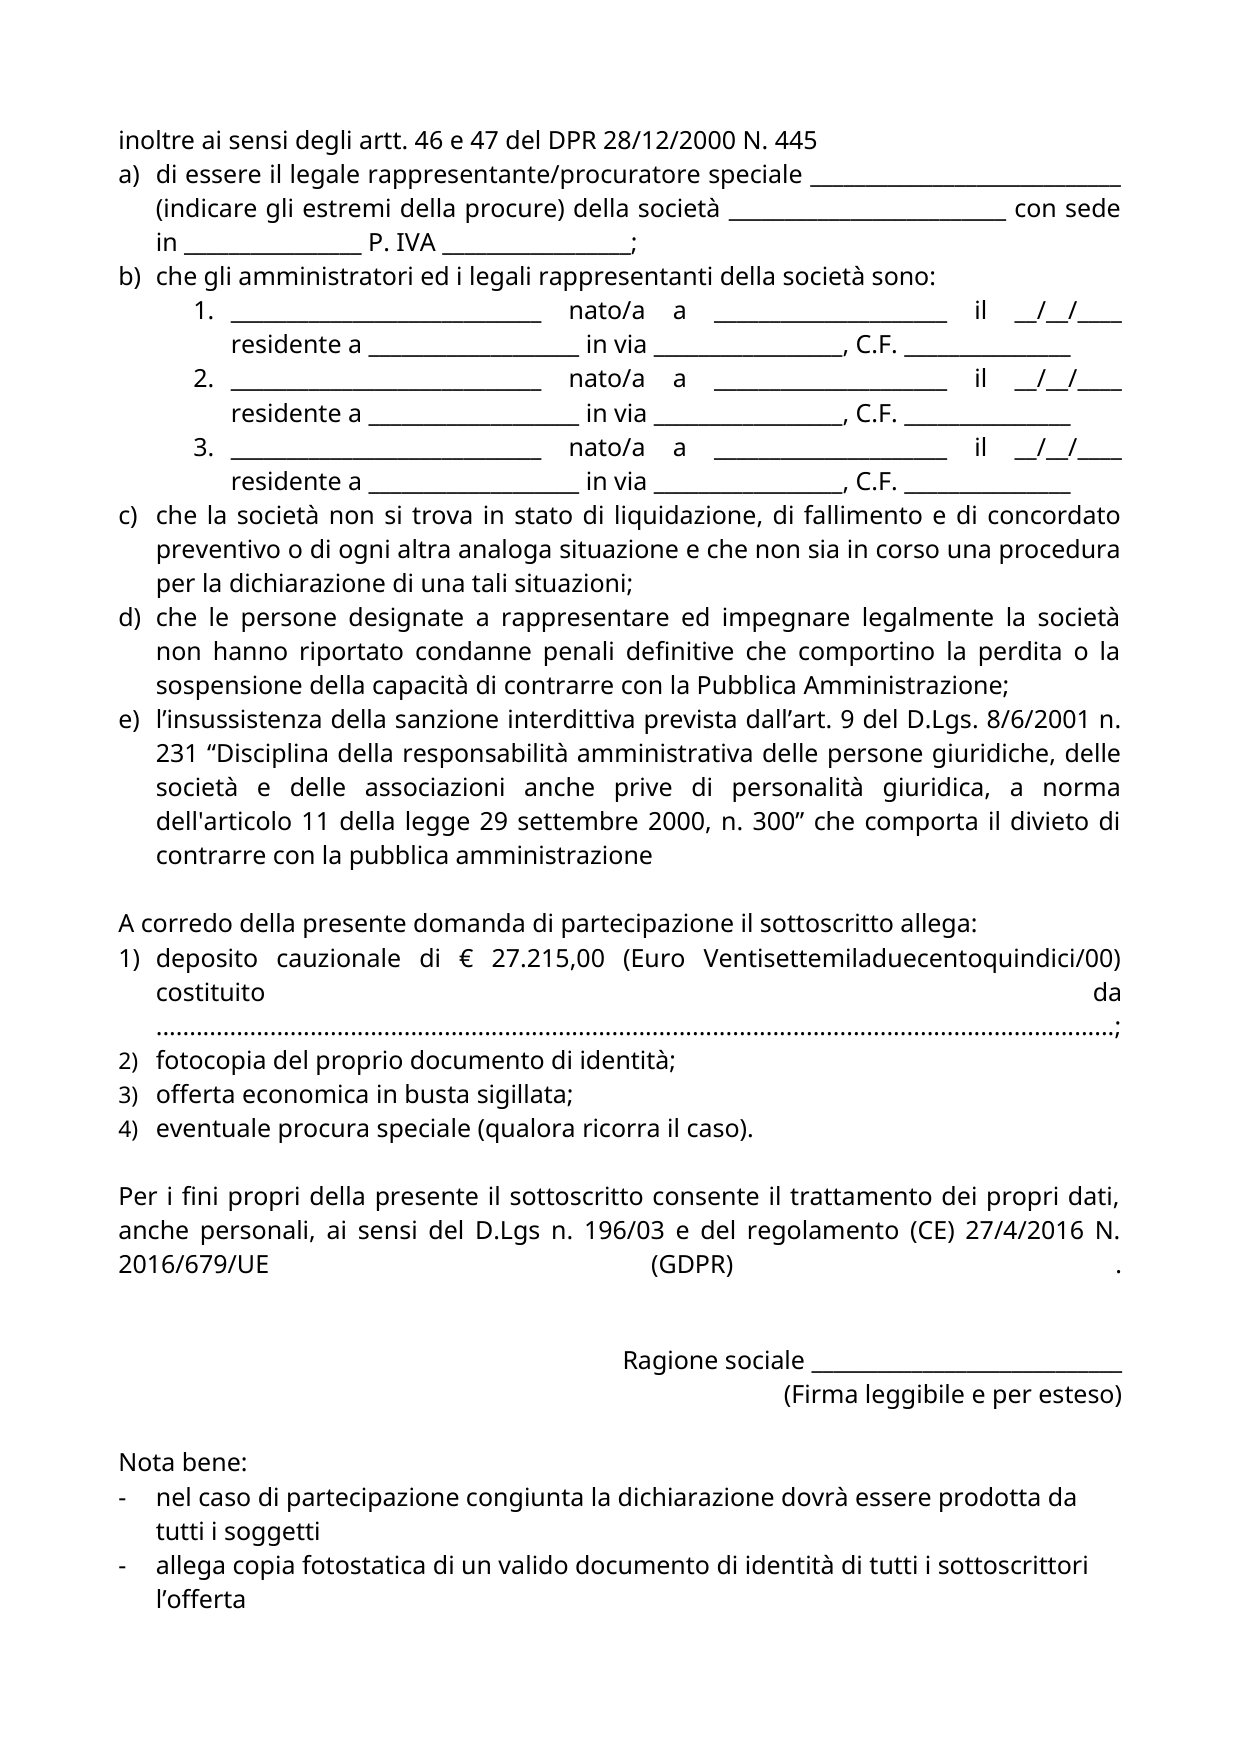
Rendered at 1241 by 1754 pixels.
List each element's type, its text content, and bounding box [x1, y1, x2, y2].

list ____________________________ nato/a a _____________________ il __/__/____ residente a ___________________ in via _________________, C.F. _______________ [193, 293, 1122, 361]
list allega copia fotostatica di un valido documento di identità di tutti i sottoscrittori l’offerta [118, 1547, 1122, 1615]
list fotocopia del proprio documento di identità; [118, 1042, 1122, 1076]
list che la società non si trova in stato di liquidazione, di fallimento e di concordato preventivo o di ogni altra analoga situazione e che non sia in corso una procedura per la dichiarazione di una tali situazioni; [118, 497, 1122, 599]
list offerta economica in busta sigillata; [118, 1076, 1122, 1111]
text Nota bene: [118, 1445, 1122, 1479]
text Per i fini propri della presente il sottoscritto consente il trattamento dei propri dati, anche personali, ai sensi del D.Lgs n. 196/03 e del regolamento (CE) 27/4/2016 N. 2016/679/UE (GDPR) . [118, 1144, 1122, 1309]
list ____________________________ nato/a a _____________________ il __/__/____ residente a ___________________ in via _________________, C.F. _______________ [193, 429, 1122, 497]
list ____________________________ nato/a a _____________________ il __/__/____ residente a ___________________ in via _________________, C.F. _______________ [193, 361, 1122, 429]
list l’insussistenza della sanzione interdittiva prevista dall’art. 9 del D.Lgs. 8/6/2001 n. 231 “Disciplina della responsabilità amministrativa delle persone giuridiche, delle società e delle associazioni anche prive di personalità giuridica, a norma dell'articolo 11 della legge 29 settembre 2000, n. 300” che comporta il divieto di contrarre con la pubblica amministrazione [118, 702, 1122, 872]
list deposito cauzionale di € 27.215,00 (Euro Ventisettemiladuecentoquindici/00) costituito da ...............................................................................................................................................; [118, 940, 1122, 1042]
list che gli amministratori ed i legali rappresentanti della società sono: [118, 259, 1122, 293]
list che le persone designate a rappresentare ed impegnare legalmente la società non hanno riportato condanne penali definitive che comportino la perdita o la sospensione della capacità di contrarre con la Pubblica Amministrazione; [118, 599, 1122, 702]
text Ragione sociale ____________________________ (Firma leggibile e per esteso) [118, 1343, 1122, 1411]
list di essere il legale rappresentante/procuratore speciale ____________________________ (indicare gli estremi della procure) della società _________________________ con sede in ________________ P. IVA _________________; [118, 157, 1122, 259]
text A corredo della presente domanda di partecipazione il sottoscritto allega: [118, 906, 1122, 940]
text inoltre ai sensi degli artt. 46 e 47 del DPR 28/12/2000 N. 445 [118, 123, 1122, 157]
list eventuale procura speciale (qualora ricorra il caso). [118, 1111, 1122, 1144]
list nel caso di partecipazione congiunta la dichiarazione dovrà essere prodotta da tutti i soggetti [118, 1479, 1122, 1547]
